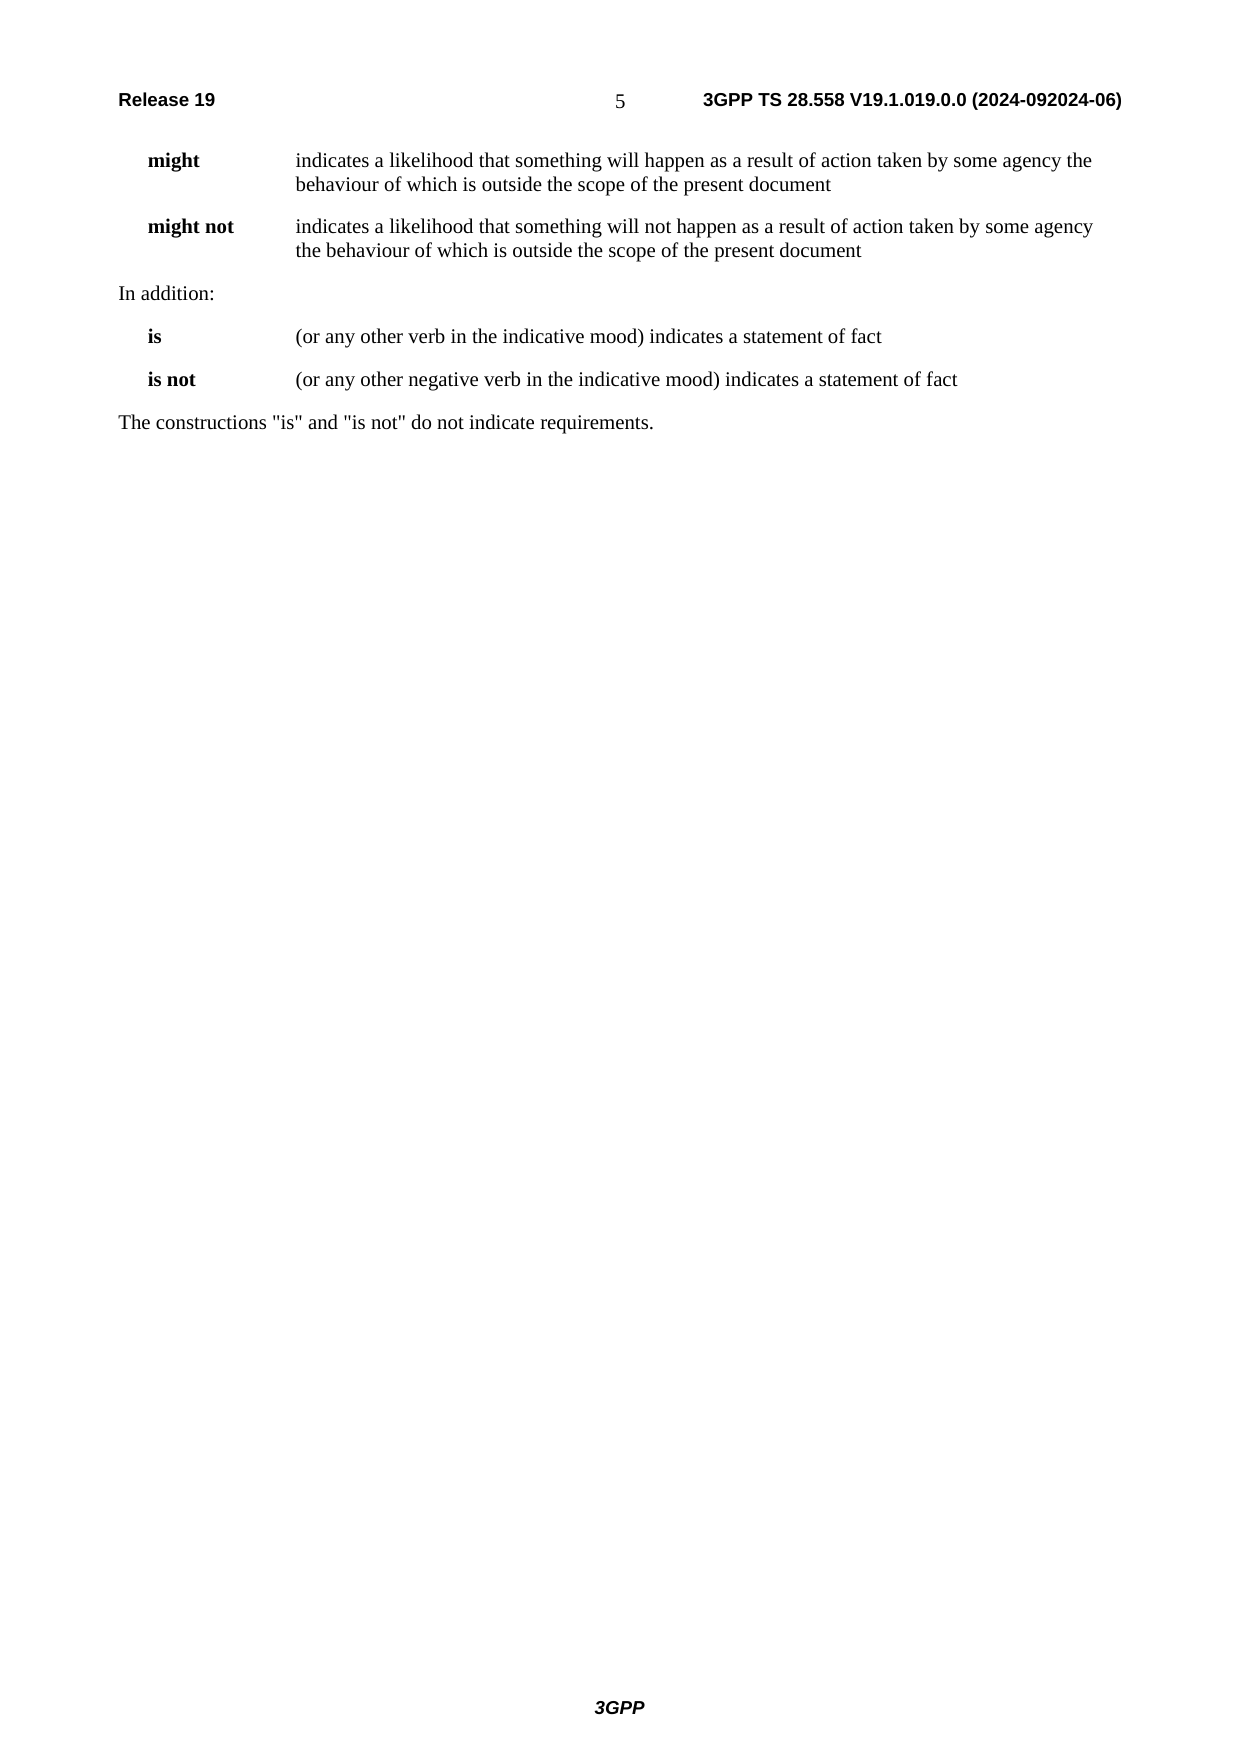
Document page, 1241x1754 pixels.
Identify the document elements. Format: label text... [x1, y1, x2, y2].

text might indicates a likelihood that something will happen as a result of action taken by some agency the behaviour of which is outside the scope of the present document [148, 147, 1122, 196]
text might not indicates a likelihood that something will not happen as a result of action taken by some agency the behaviour of which is outside the scope of the present document [148, 214, 1122, 262]
text In addition: [118, 281, 1122, 305]
text is (or any other verb in the indicative mood) indicates a statement of fact [148, 324, 1122, 348]
text is not (or any other negative verb in the indicative mood) indicates a statement of fact [148, 367, 1122, 391]
text The constructions "is" and "is not" do not indicate requirements. [118, 410, 1122, 434]
